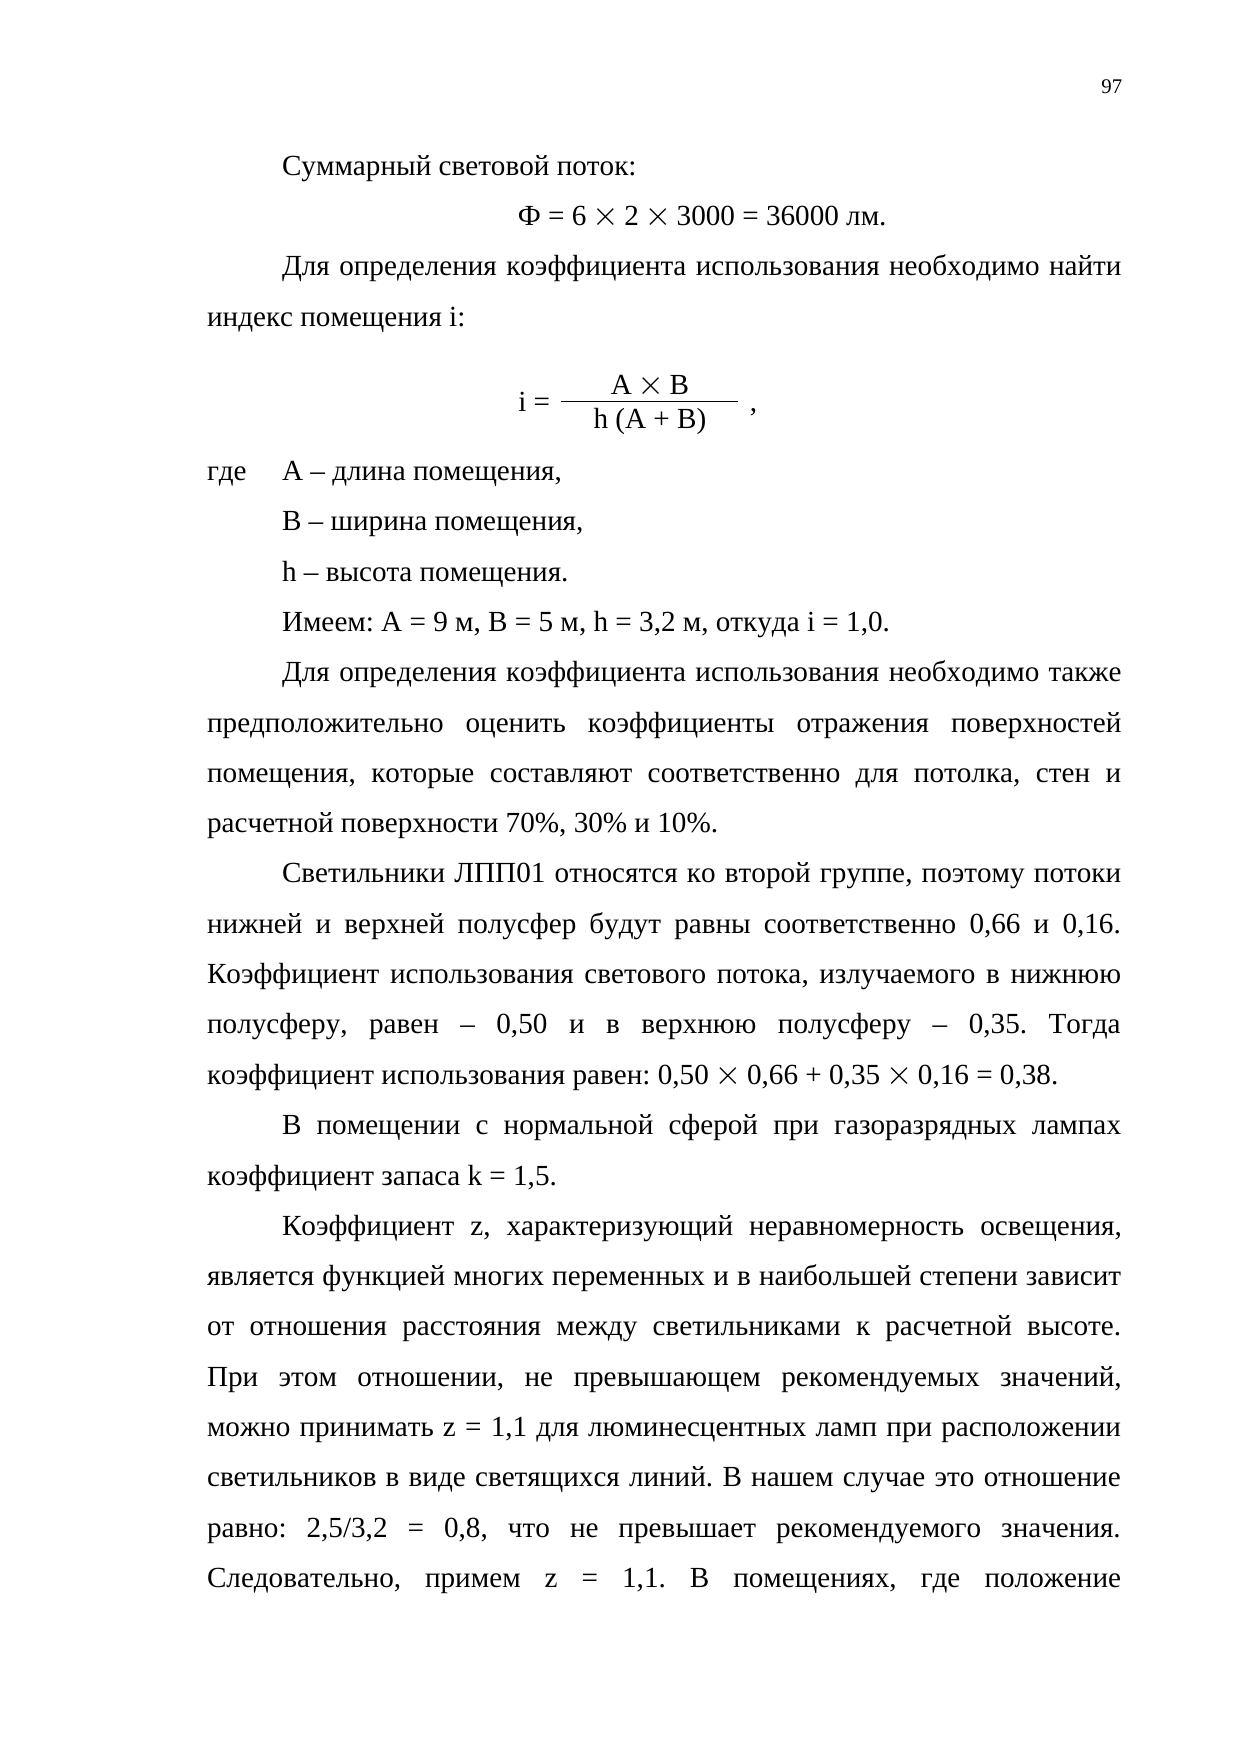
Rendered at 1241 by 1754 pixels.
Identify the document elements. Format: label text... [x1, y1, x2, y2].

text В – ширина помещения, [207, 503, 1122, 537]
table_header , [738, 367, 1133, 435]
text Ф = 6 2 3000 = 36000 лм. [207, 198, 1122, 232]
table_cell h (A + B) [561, 402, 738, 435]
text h – высота помещения. [207, 554, 1122, 587]
text Для определения коэффициента использования необходимо также предположительно оценить коэффициенты отражения поверхностей помещения, которые составляют соответственно для потолка, стен и расчетной поверхности 70%, 30% и 10%. [207, 654, 1122, 839]
text В помещении с нормальной сферой при газоразрядных лампах коэффициент запаса k = 1,5. [207, 1107, 1122, 1191]
text Суммарный световой поток: [207, 148, 1122, 181]
text Имеем: А = 9 м, В = 5 м, h = 3,2 м, откуда i = 1,0. [207, 604, 1122, 638]
text Светильники ЛПП01 относятся ко второй группе, поэтому потоки нижней и верхней полусфер будут равны соответственно 0,66 и 0,16. Коэффициент использования светового потока, излучаемого в нижнюю полусферу, равен – 0,50 и в верхнюю полусферу – 0,35. Тогда коэффициент использования равен: 0,50 0,66 + 0,35 0,16 = 0,38. [207, 856, 1122, 1091]
text где А – длина помещения, [207, 453, 1122, 487]
table_header i = [196, 367, 561, 435]
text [207, 1208, 1122, 1594]
text Для определения коэффициента использования необходимо найти индекс помещения i: [207, 248, 1122, 332]
table_header A B [561, 367, 738, 401]
